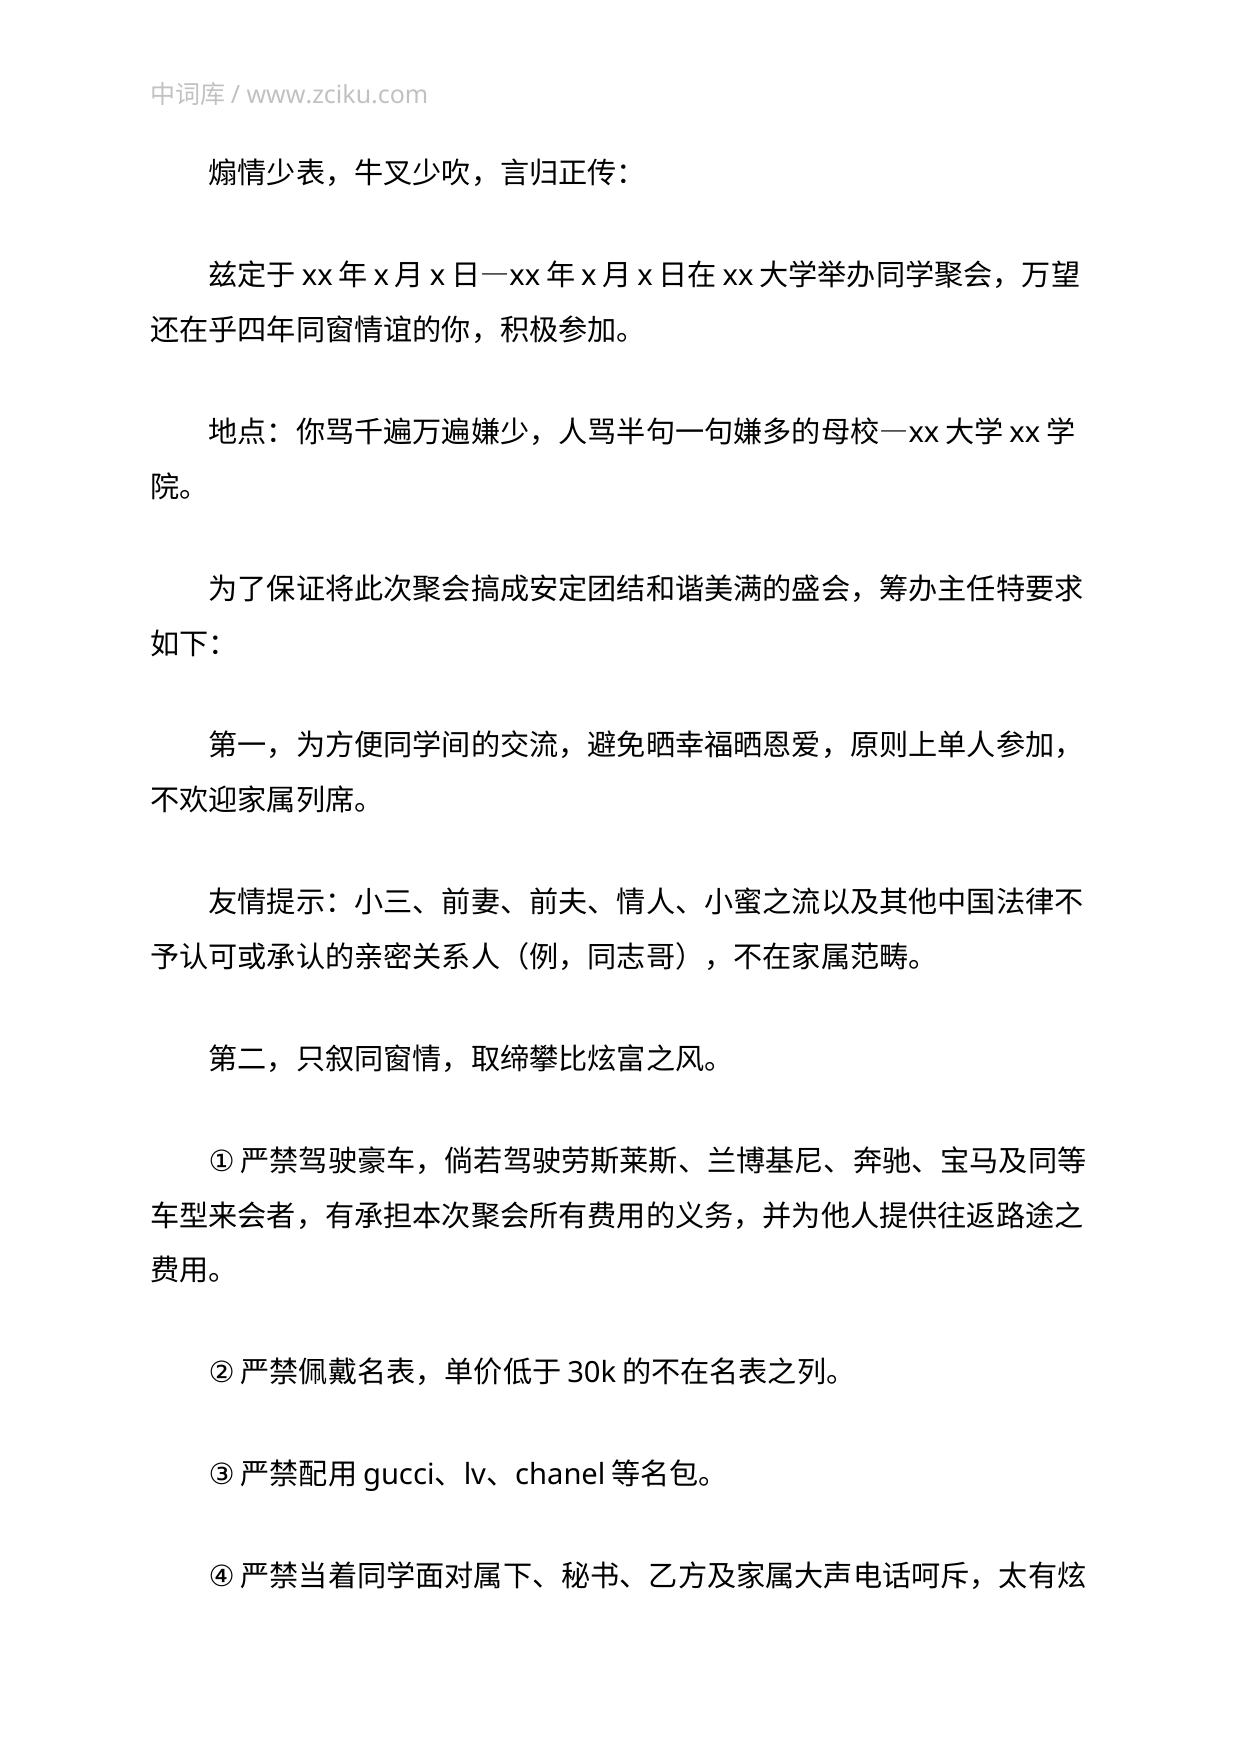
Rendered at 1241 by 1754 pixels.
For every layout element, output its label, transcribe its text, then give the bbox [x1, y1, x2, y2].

text 煽情少表，牛叉少吹，言归正传： [150, 150, 1090, 192]
text 兹定于xx年x月x日—xx年x月x日在xx大学举办同学聚会，万望还在乎四年同窗情谊的你，积极参加。 [150, 252, 1090, 349]
text 为了保证将此次聚会搞成安定团结和谐美满的盛会，筹办主任特要求如下： [150, 565, 1090, 662]
text 第一，为方便同学间的交流，避免晒幸福晒恩爱，原则上单人参加，不欢迎家属列席。 [150, 722, 1090, 819]
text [150, 1553, 1090, 1595]
text 地点：你骂千遍万遍嫌少，人骂半句一句嫌多的母校—xx大学xx学院。 [150, 408, 1090, 506]
text ③严禁配用gucci、lv、chanel等名包。 [150, 1451, 1090, 1493]
text 第二，只叙同窗情，取缔攀比炫富之风。 [150, 1035, 1090, 1078]
text ①严禁驾驶豪车，倘若驾驶劳斯莱斯、兰博基尼、奔驰、宝马及同等车型来会者，有承担本次聚会所有费用的义务，并为他人提供往返路途之费用。 [150, 1137, 1090, 1289]
text ②严禁佩戴名表，单价低于30k的不在名表之列。 [150, 1349, 1090, 1391]
text 友情提示：小三、前妻、前夫、情人、小蜜之流以及其他中国法律不予认可或承认的亲密关系人（例，同志哥），不在家属范畴。 [150, 879, 1090, 976]
